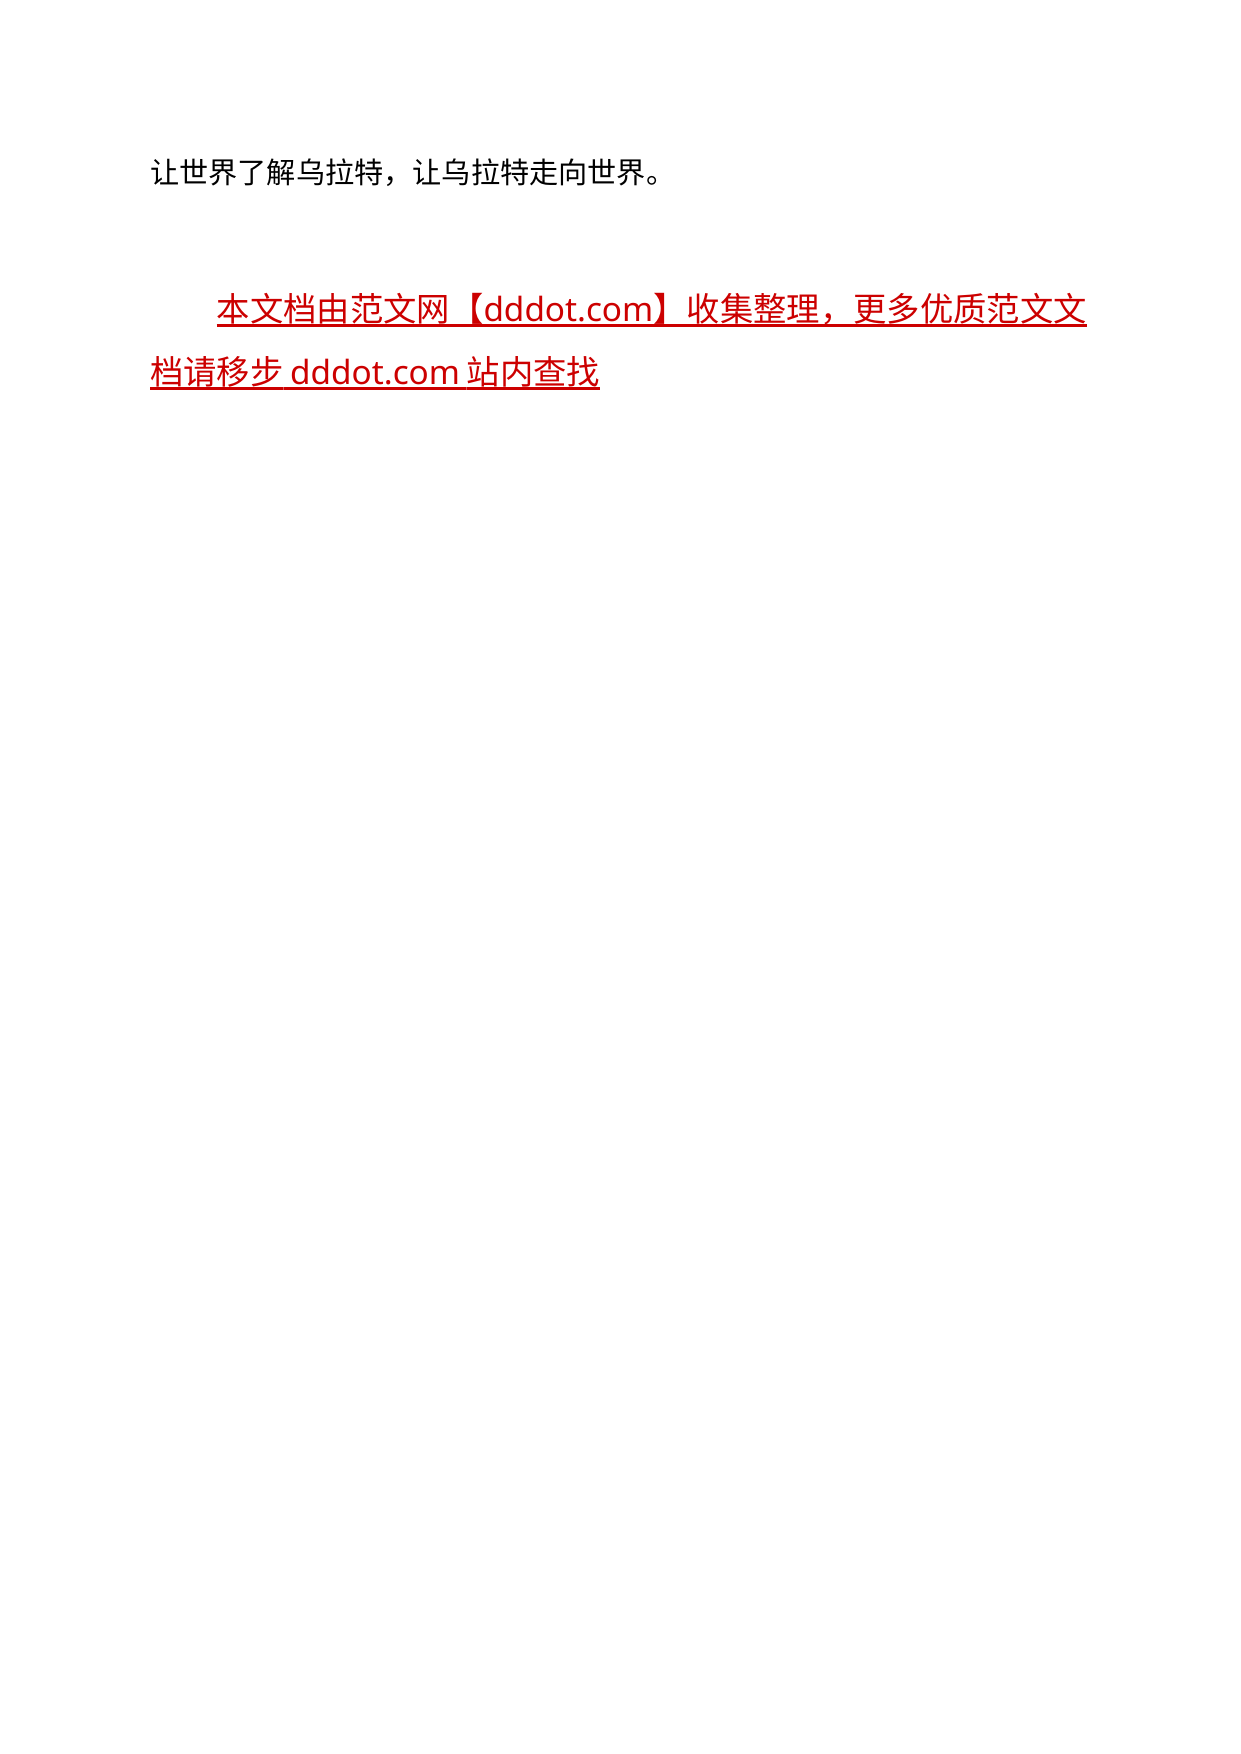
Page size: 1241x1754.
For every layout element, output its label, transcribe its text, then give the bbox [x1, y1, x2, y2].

text 本文档由范文网【dddot.com】收集整理，更多优质范文文档请移步dddot.com站内查找 [150, 283, 1090, 394]
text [150, 150, 1090, 192]
